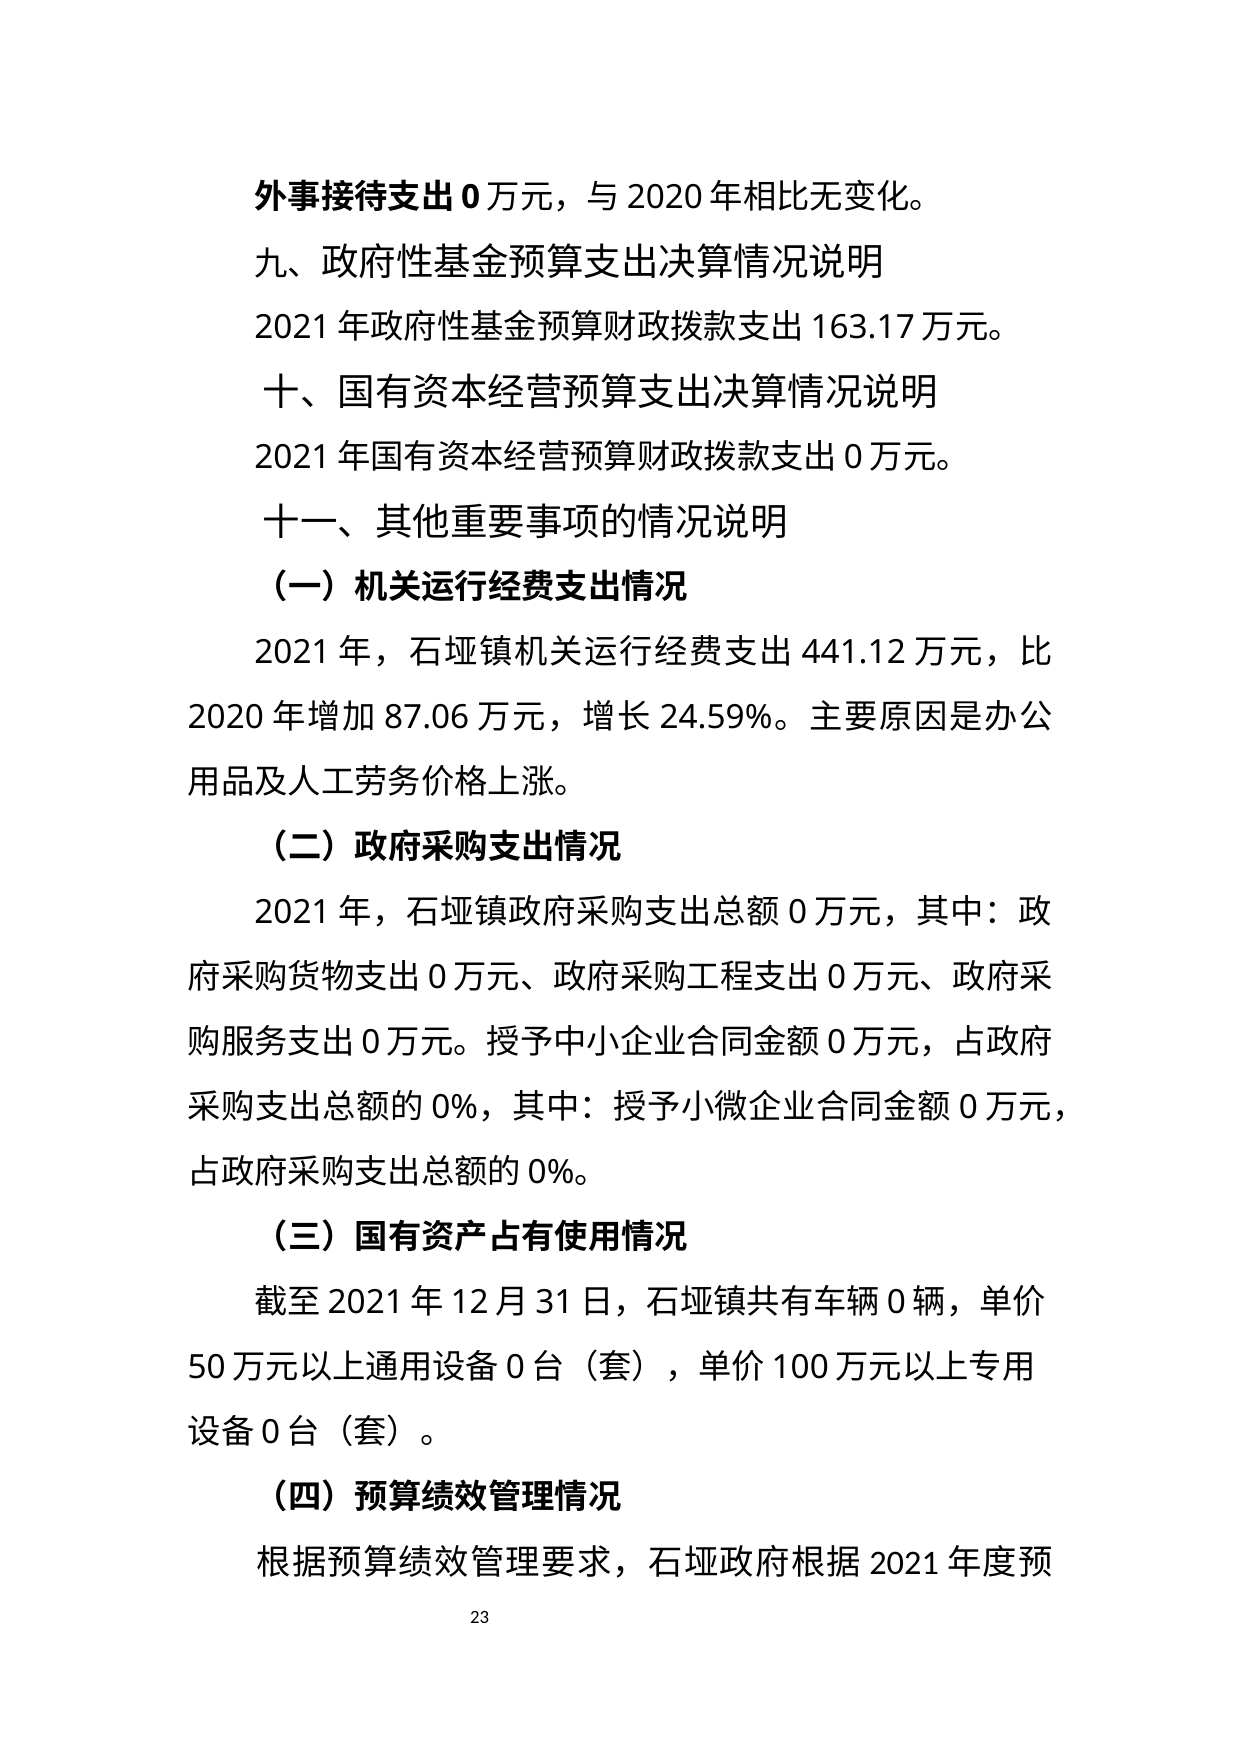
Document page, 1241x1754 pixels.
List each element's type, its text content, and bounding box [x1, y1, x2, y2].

text 截至2021年12月31日，石垭镇共有车辆0辆，单价50万元以上通用设备0台（套），单价100万元以上专用设备0台（套）。 [187, 1267, 1053, 1462]
text 2021年政府性基金预算财政拨款支出163.17万元。 [187, 292, 1053, 357]
text 2021年国有资本经营预算财政拨款支出0万元。 [187, 422, 1053, 487]
text （二）政府采购支出情况 [187, 812, 1053, 877]
list 十一、其他重要事项的情况说明 [187, 487, 1053, 552]
list 十、国有资本经营预算支出决算情况说明 [187, 357, 1053, 422]
text （三）国有资产占有使用情况 [187, 1202, 1053, 1267]
text （四）预算绩效管理情况 [187, 1462, 1053, 1527]
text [187, 1527, 1053, 1592]
text 九、政府性基金预算支出决算情况说明 [187, 227, 1053, 292]
text 外事接待支出0万元，与2020年相比无变化。 [187, 162, 1053, 227]
text 2021年，石垭镇机关运行经费支出441.12万元，比2020年增加87.06万元，增长24.59%。主要原因是办公用品及人工劳务价格上涨。 [187, 617, 1053, 812]
text （一）机关运行经费支出情况 [187, 552, 1053, 617]
text 2021年，石垭镇政府采购支出总额0万元，其中：政府采购货物支出0万元、政府采购工程支出0万元、政府采购服务支出0万元。授予中小企业合同金额0万元，占政府采购支出总额的0%，其中：授予小微企业合同金额0万元，占政府采购支出总额的0%。 [187, 877, 1053, 1202]
